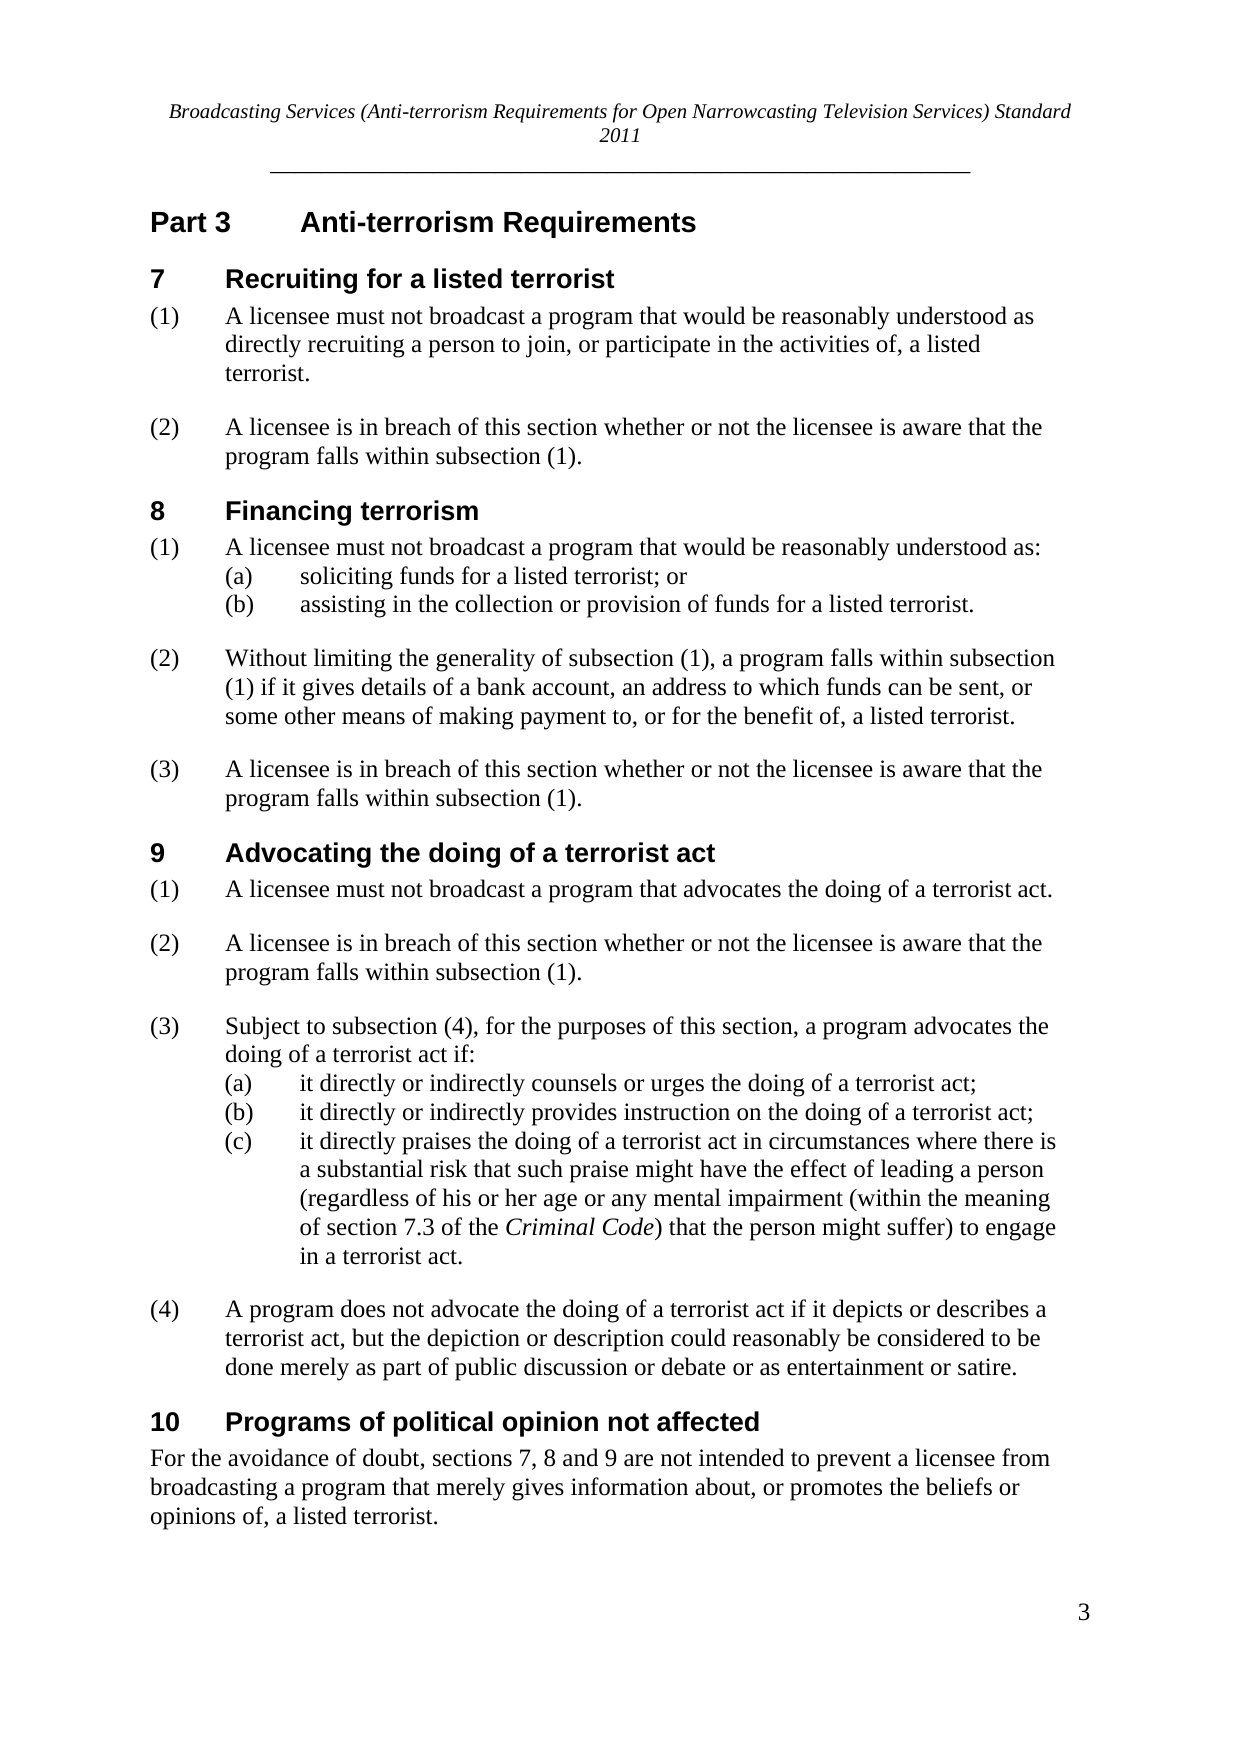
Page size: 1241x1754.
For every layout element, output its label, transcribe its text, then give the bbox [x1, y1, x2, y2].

subtitle 8 Financing terrorism [150, 494, 1090, 526]
subtitle 9 Advocating the doing of a terrorist act [150, 837, 1090, 868]
text (3) A licensee is in breach of this section whether or not the licensee is aware that the program falls within subsection (1). [150, 754, 1060, 812]
text (3) Subject to subsection (4), for the purposes of this section, a program advocates the doing of a terrorist act if: [150, 1011, 1060, 1068]
text (1) A licensee must not broadcast a program that advocates the doing of a terrorist act. [150, 874, 1060, 903]
text (1) A licensee must not broadcast a program that would be reasonably understood as directly recruiting a person to join, or participate in the activities of, a listed terrorist. [150, 301, 1060, 387]
text (b) assisting in the collection or provision of funds for a listed terrorist. [225, 589, 1060, 618]
subtitle Part 3 Anti-terrorism Requirements [150, 205, 1090, 238]
subtitle 7 Recruiting for a listed terrorist [150, 263, 1090, 294]
list it directly or indirectly counsels or urges the doing of a terrorist act; [224, 1068, 1060, 1097]
text For the avoidance of doubt, sections 7, 8 and 9 are not intended to prevent a licensee from broadcasting a program that merely gives information about, or promotes the beliefs or opinions of, a listed terrorist. [150, 1443, 1060, 1529]
text (2) A licensee is in breach of this section whether or not the licensee is aware that the program falls within subsection (1). [150, 928, 1060, 986]
subtitle 10 Programs of political opinion not affected [150, 1406, 1090, 1437]
text (2) A licensee is in breach of this section whether or not the licensee is aware that the program falls within subsection (1). [150, 412, 1060, 469]
list it directly or indirectly provides instruction on the doing of a terrorist act; [224, 1097, 1060, 1126]
text (4) A program does not advocate the doing of a terrorist act if it depicts or describes a terrorist act, but the depiction or description could reasonably be considered to be done merely as part of public discussion or debate or as entertainment or satire. [150, 1294, 1060, 1381]
text (a) soliciting funds for a listed terrorist; or [225, 561, 1060, 589]
list it directly praises the doing of a terrorist act in circumstances where there is a substantial risk that such praise might have the effect of leading a person (regardless of his or her age or any mental impairment (within the meaning of section 7.3 of the Criminal Code) that the person might suffer) to engage in a terrorist act. [224, 1126, 1060, 1269]
text (1) A licensee must not broadcast a program that would be reasonably understood as: [150, 532, 1060, 561]
text (2) Without limiting the generality of subsection (1), a program falls within subsection (1) if it gives details of a bank account, an address to which funds can be sent, or some other means of making payment to, or for the benefit of, a listed terrorist. [150, 643, 1060, 729]
